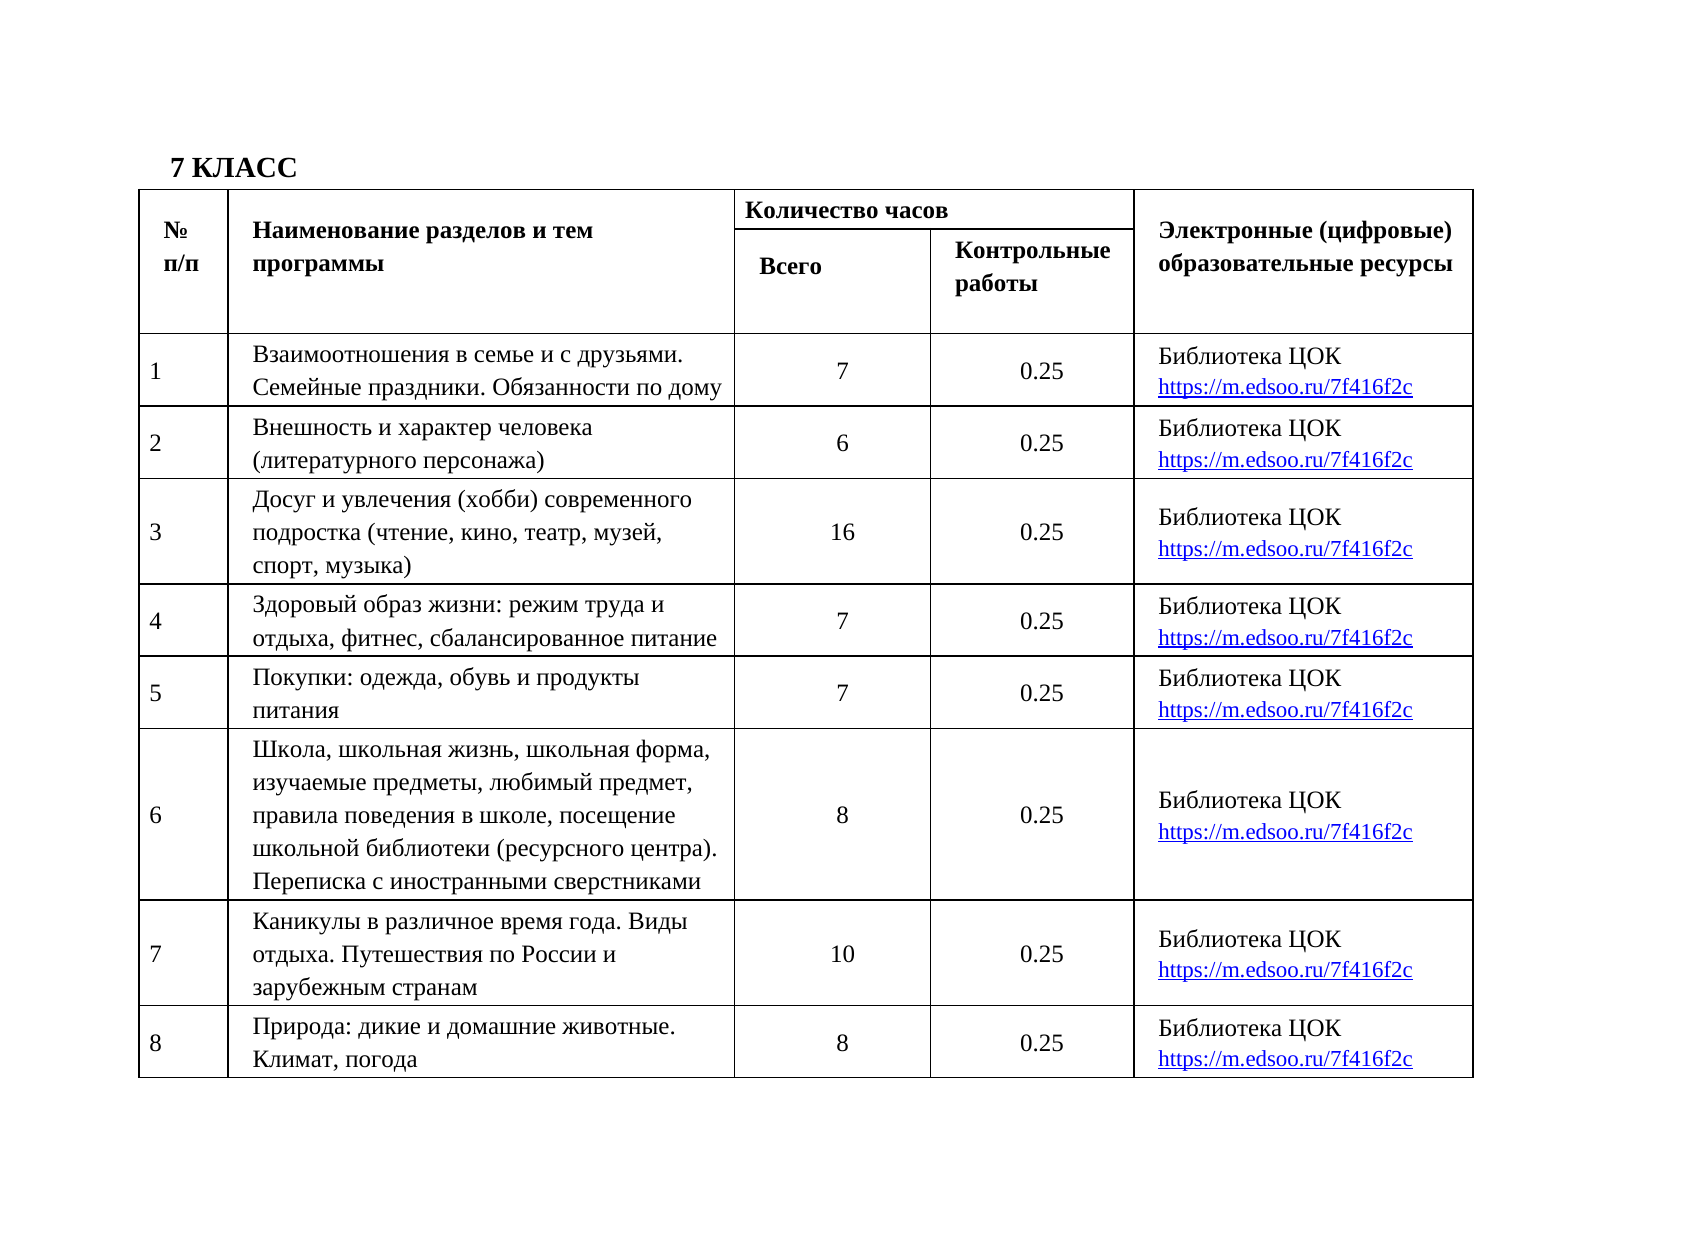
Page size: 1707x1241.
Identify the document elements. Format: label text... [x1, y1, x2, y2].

table_cell Библиотека ЦОК https://m.edsoo.ru/7f416f2c [1135, 334, 1472, 405]
table_cell Контрольные работы [931, 230, 1133, 333]
table_cell 7 [140, 901, 227, 1004]
table_cell Внешность и характер человека (литературного персонажа) [229, 407, 734, 477]
table_cell Всего [735, 230, 930, 333]
table_cell Библиотека ЦОК https://m.edsoo.ru/7f416f2c [1135, 729, 1472, 899]
table_cell Школа, школьная жизнь, школьная форма, изучаемые предметы, любимый предмет, правила поведения в школе, посещение школьной библиотеки (ресурсного центра). Переписка с иностранными сверстниками [229, 729, 734, 899]
table_cell 7 [735, 585, 930, 655]
table_cell 5 [140, 657, 227, 728]
table_header Наименование разделов и тем программы [229, 190, 734, 333]
table_cell Природа: дикие и домашние животные. Климат, погода [229, 1006, 734, 1077]
table_cell 0.25 [931, 901, 1133, 1004]
table_cell 6 [735, 407, 930, 477]
table_cell Взаимоотношения в семье и с друзьями. Семейные праздники. Обязанности по дому [229, 334, 734, 405]
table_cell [1135, 1006, 1472, 1077]
table_cell Каникулы в различное время года. Виды отдыха. Путешествия по России и зарубежным странам [229, 901, 734, 1004]
table_header № п/п [140, 190, 227, 333]
table_cell Покупки: одежда, обувь и продукты питания [229, 657, 734, 728]
table_cell 0.25 [931, 657, 1133, 728]
table_cell 0.25 [931, 479, 1133, 583]
table_cell 6 [140, 729, 227, 899]
table_cell Здоровый образ жизни: режим труда и отдыха, фитнес, сбалансированное питание [229, 585, 734, 655]
table_cell 0.25 [931, 334, 1133, 405]
table_cell 0.25 [931, 585, 1133, 655]
table_cell 1 [140, 334, 227, 405]
table_cell 2 [140, 407, 227, 477]
table_cell Библиотека ЦОК https://m.edsoo.ru/7f416f2c [1135, 407, 1472, 477]
table_cell 7 [735, 657, 930, 728]
table_cell Библиотека ЦОК https://m.edsoo.ru/7f416f2c [1135, 585, 1472, 655]
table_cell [1135, 901, 1472, 1004]
table_cell 10 [735, 901, 930, 1004]
table_cell 0.25 [931, 407, 1133, 477]
table_cell 7 [735, 334, 930, 405]
table_cell 8 [735, 729, 930, 899]
table_header Электронные (цифровые) образовательные ресурсы [1135, 190, 1472, 333]
table_cell 4 [140, 585, 227, 655]
table_header Количество часов [735, 190, 1133, 228]
text 7 КЛАСС [162, 150, 1557, 183]
table_cell 8 [140, 1006, 227, 1077]
table_cell Библиотека ЦОК https://m.edsoo.ru/7f416f2c [1135, 479, 1472, 583]
table_cell 16 [735, 479, 930, 583]
table_cell 0.25 [931, 729, 1133, 899]
table_cell Досуг и увлечения (хобби) современного подростка (чтение, кино, театр, музей, спорт, музыка) [229, 479, 734, 583]
table_cell 0.25 [931, 1006, 1133, 1077]
table_cell 8 [735, 1006, 930, 1077]
table_cell 3 [140, 479, 227, 583]
table_cell Библиотека ЦОК https://m.edsoo.ru/7f416f2c [1135, 657, 1472, 728]
